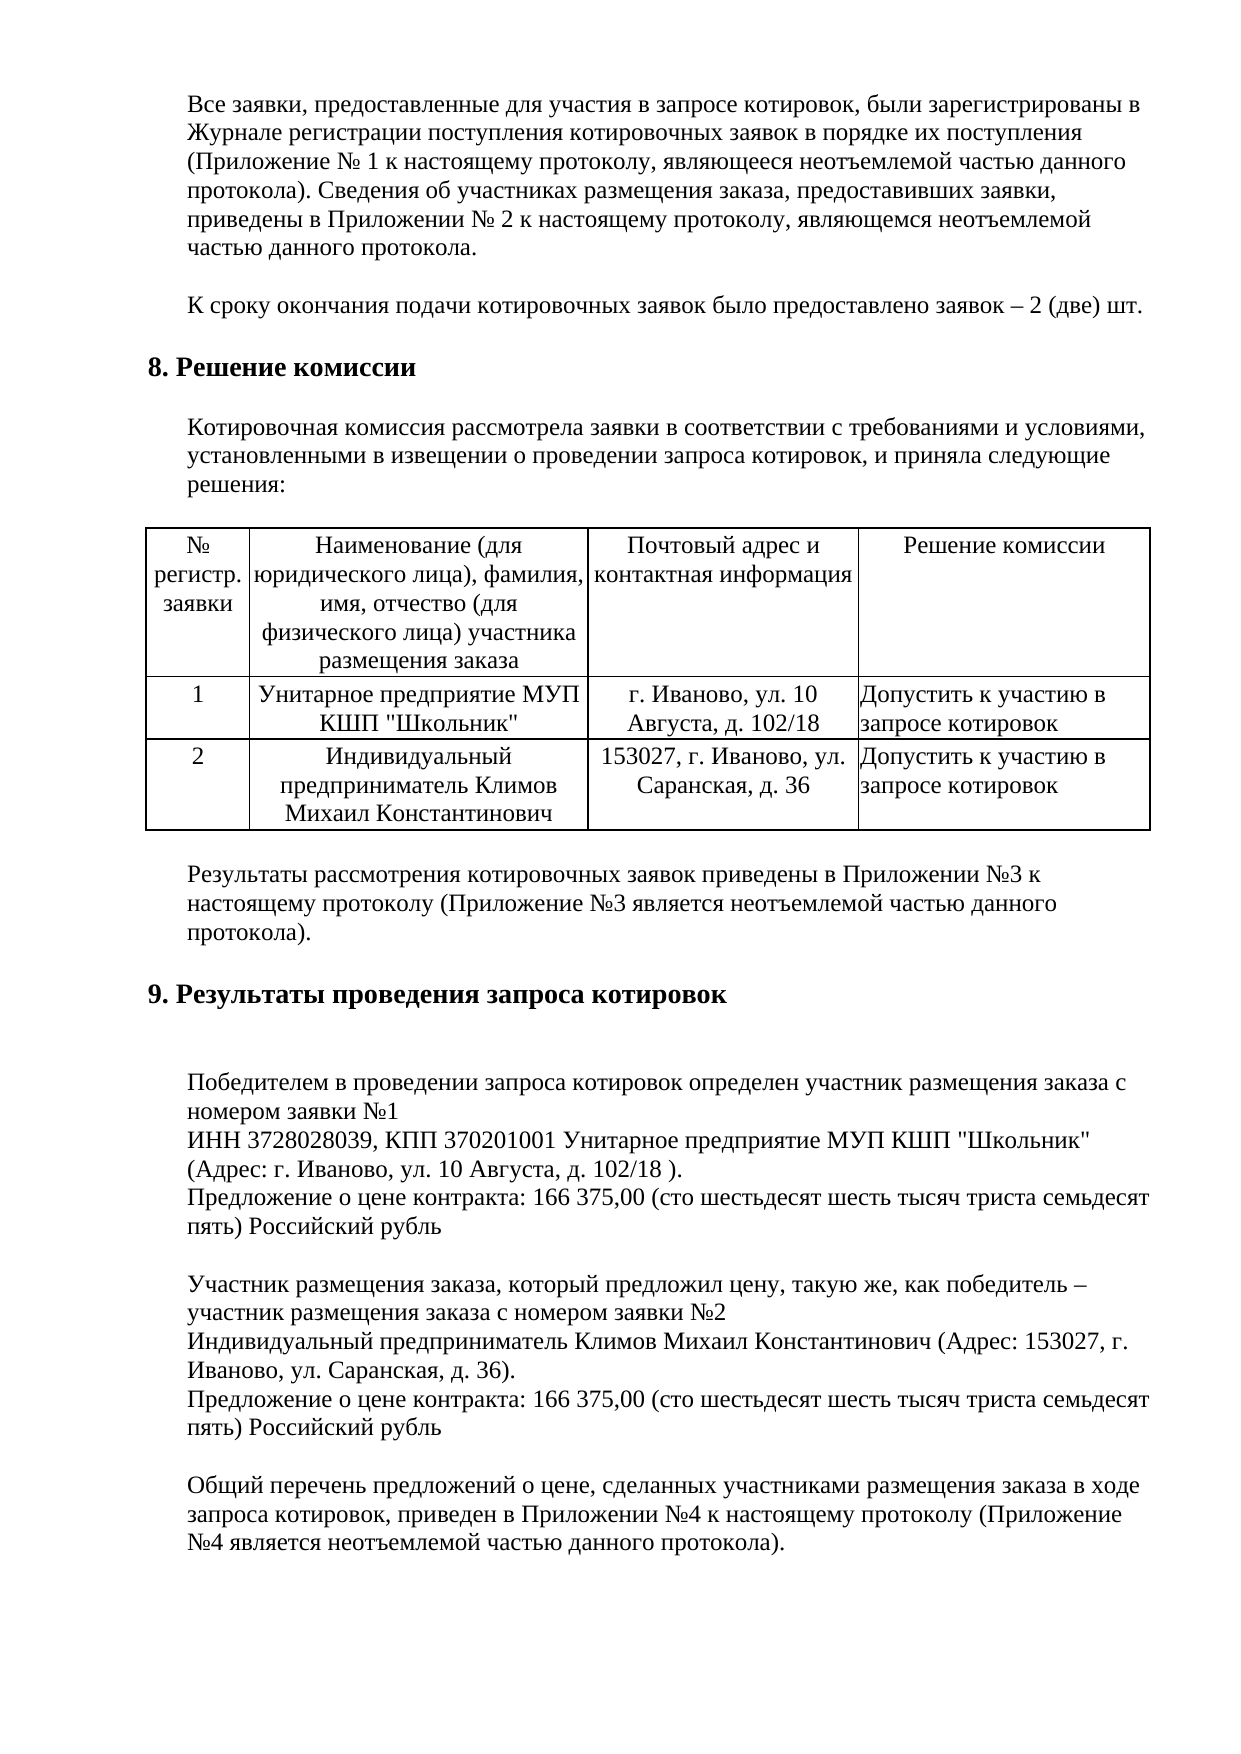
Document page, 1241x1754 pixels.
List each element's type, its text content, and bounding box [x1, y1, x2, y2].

text Победителем в проведении запроса котировок определен участник размещения заказа с номером заявки №1 ИНН 3728028039, КПП 370201001 Унитарное предприятие МУП КШП "Школьник" (Адрес: г. Иваново, ул. 10 Августа, д. 102/18 ). Предложение о цене контракта: 166 375,00 (сто шестьдесят шесть тысяч триста семьдесят пять) Российский рубль Участник размещения заказа, который предложил цену, такую же, как победитель – участник размещения заказа с номером заявки №2 Индивидуальный предприниматель Климов Михаил Константинович (Адрес: 153027, г. Иваново, ул. Саранская, д. 36). Предложение о цене контракта: 166 375,00 (сто шестьдесят шесть тысяч триста семьдесят пять) Российский рубль Общий перечень предложений о цене, сделанных участниками размещения заказа в ходе запроса котировок, приведен в Приложении №4 к настоящему протоколу (Приложение №4 является неотъемлемой частью данного протокола). [187, 1039, 1152, 1556]
text 8. Решение комиссии [148, 350, 1152, 383]
table_cell 2 [147, 740, 249, 829]
table_cell Унитарное предприятие МУП КШП "Школьник" [250, 677, 587, 738]
table_header Наименование (для юридического лица), фамилия, имя, отчество (для физического лица) участника размещения заказа [250, 529, 587, 676]
text Все заявки, предоставленные для участия в запросе котировок, были зарегистрированы в Журнале регистрации поступления котировочных заявок в порядке их поступления (Приложение № 1 к настоящему протоколу, являющееся неотъемлемой частью данного протокола). Сведения об участниках размещения заказа, предоставивших заявки, приведены в Приложении № 2 к настоящему протоколу, являющемся неотъемлемой частью данного протокола. [187, 89, 1152, 261]
table_cell 153027, г. Иваново, ул. Саранская, д. 36 [589, 740, 858, 829]
table_header Почтовый адрес и контактная информация [589, 529, 858, 676]
text Котировочная комиссия рассмотрела заявки в соответствии с требованиями и условиями, установленными в извещении о проведении запроса котировок, и приняла следующие решения: [187, 412, 1152, 498]
table_header № регистр. заявки [147, 529, 249, 676]
text К сроку окончания подачи котировочных заявок было предоставлено заявок – 2 (две) шт. [187, 290, 1152, 319]
table_header Решение комиссии [859, 529, 1149, 676]
table_cell Допустить к участию в запросе котировок [859, 677, 1149, 738]
table_cell 1 [147, 677, 249, 738]
text Результаты рассмотрения котировочных заявок приведены в Приложении №3 к настоящему протоколу (Приложение №3 является неотъемлемой частью данного протокола). [187, 859, 1152, 946]
table_cell Допустить к участию в запросе котировок [859, 740, 1149, 829]
text 9. Результаты проведения запроса котировок [148, 977, 1152, 1009]
table_cell Индивидуальный предприниматель Климов Михаил Константинович [250, 740, 587, 829]
table_cell г. Иваново, ул. 10 Августа, д. 102/18 [589, 677, 858, 738]
